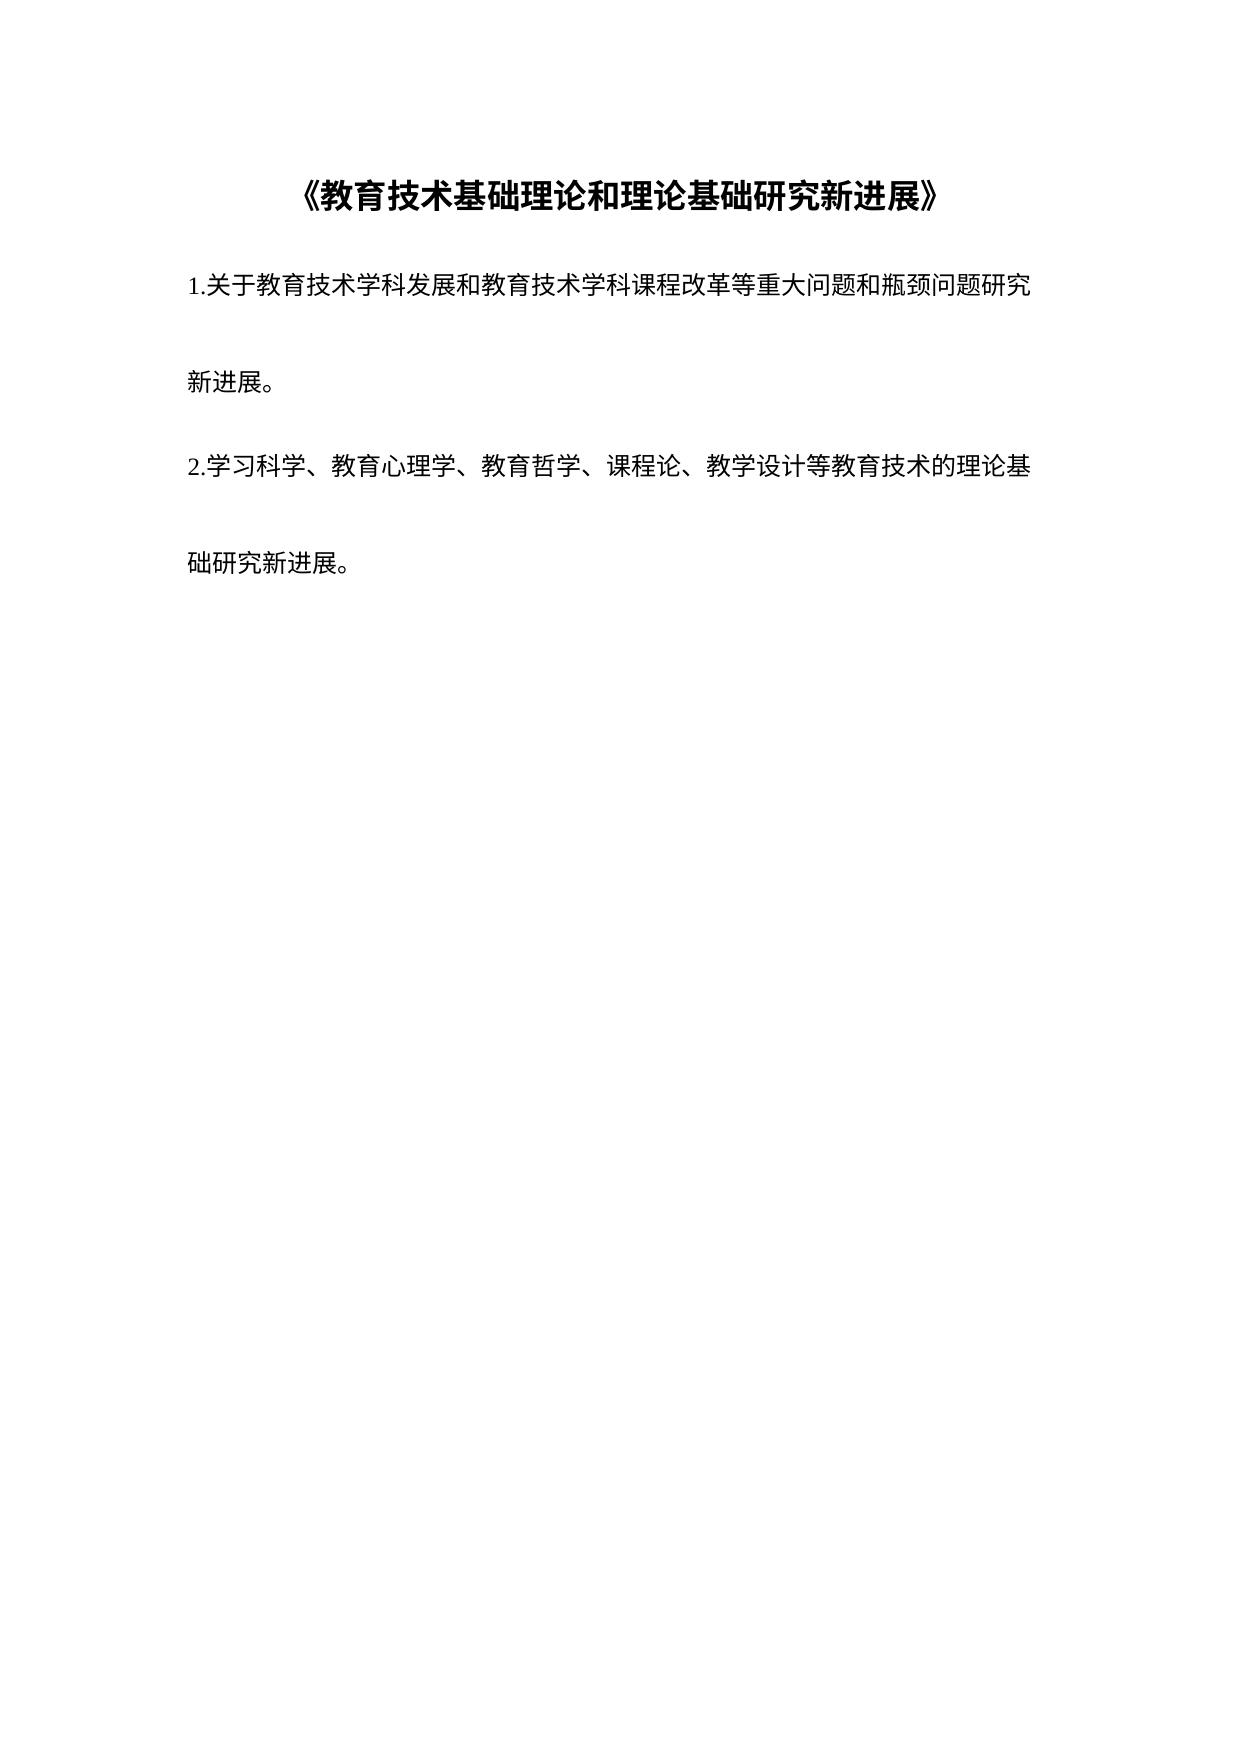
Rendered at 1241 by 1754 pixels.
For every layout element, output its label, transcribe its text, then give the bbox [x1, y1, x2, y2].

list 《教育技术基础理论和理论基础研究新进展》 [187, 162, 1053, 227]
list 2.学习科学、教育心理学、教育哲学、课程论、教学设计等教育技术的理论基础研究新进展。 [187, 432, 1053, 594]
list 1.关于教育技术学科发展和教育技术学科课程改革等重大问题和瓶颈问题研究新进展。 [187, 251, 1053, 413]
